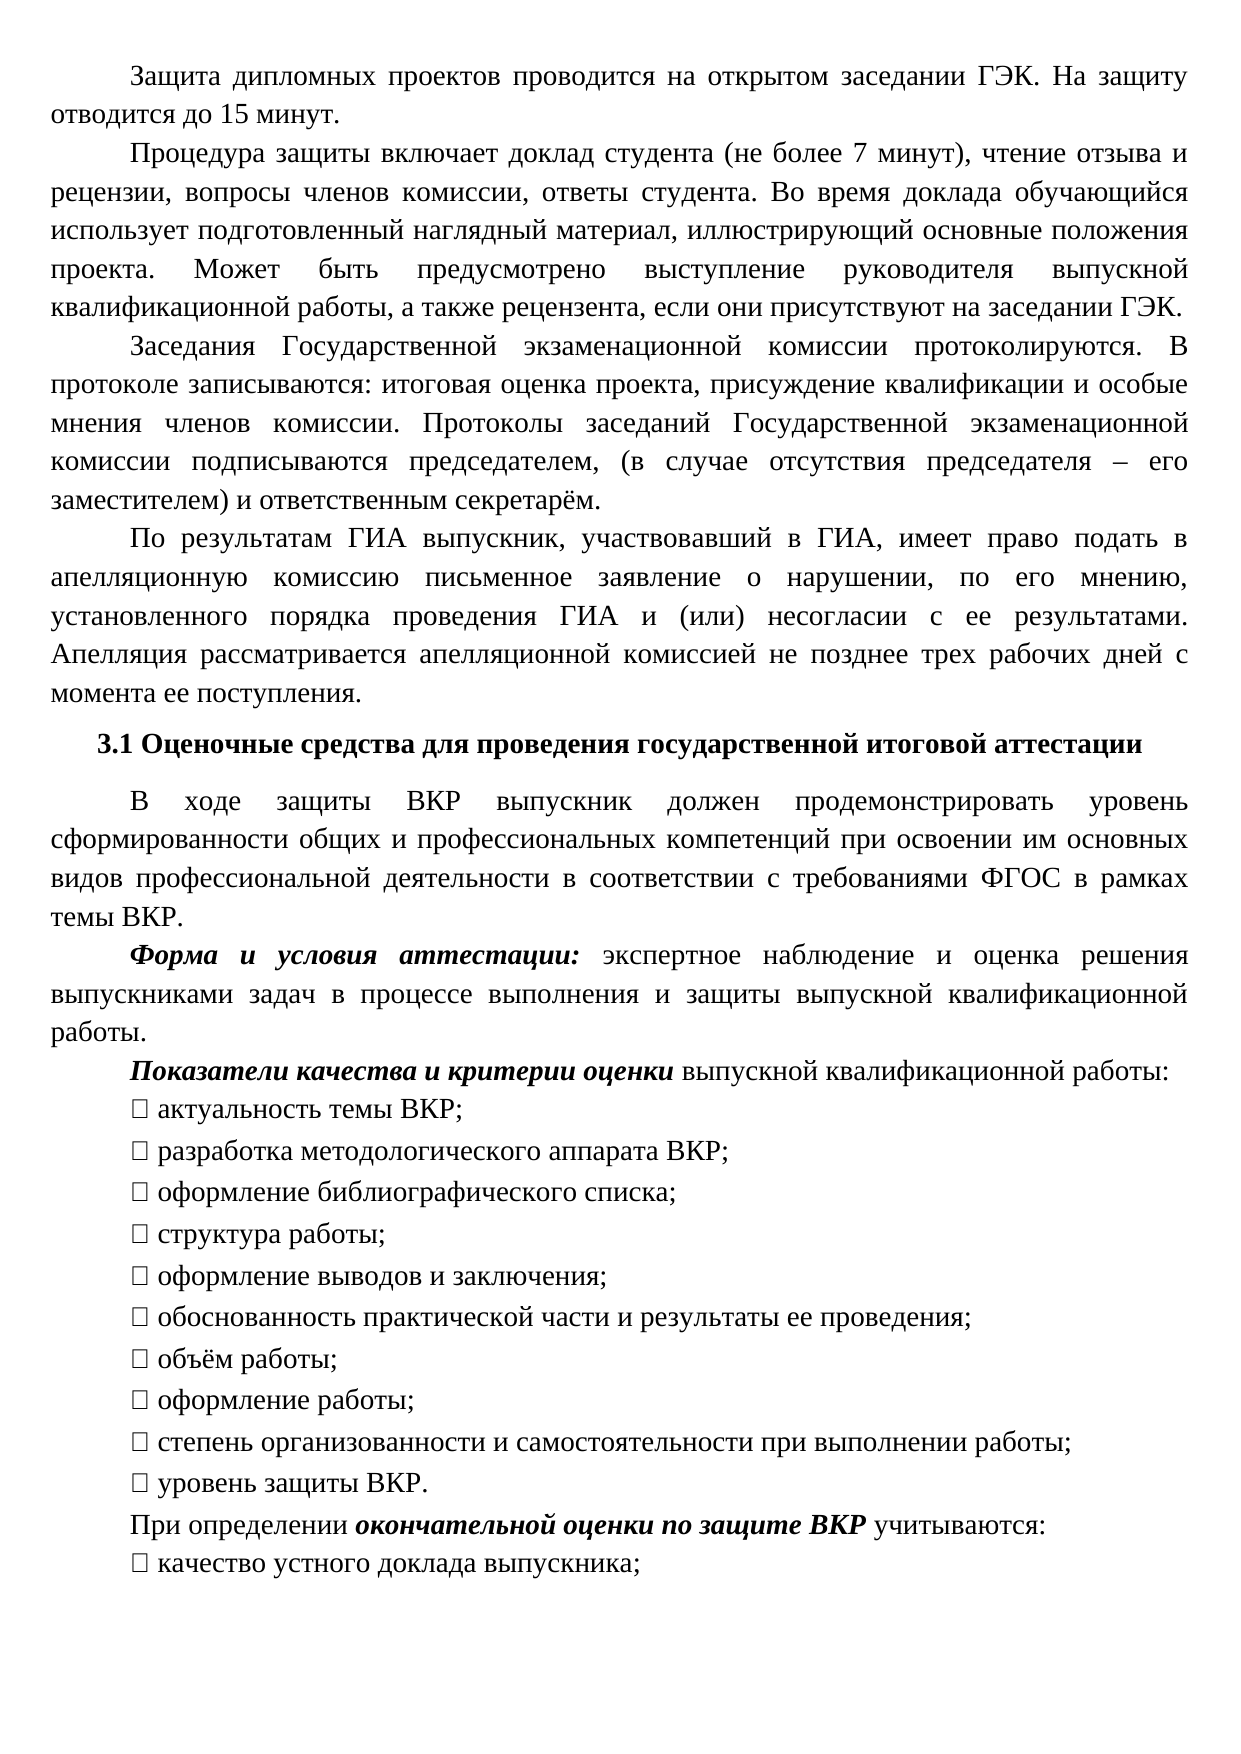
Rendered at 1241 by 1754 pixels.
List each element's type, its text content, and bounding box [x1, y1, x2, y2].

text Заседания Государственной экзаменационной комиссии протоколируются. В протоколе записываются: итоговая оценка проекта, присуждение квалификации и особые мнения членов комиссии. Протоколы заседаний Государственной экзаменационной комиссии подписываются председателем, (в случае отсутствия председателя – его заместителем) и ответственным секретарём. [50, 328, 1189, 516]
text  разработка методологического аппарата ВКР; [50, 1133, 1189, 1167]
text  объём работы; [50, 1341, 1189, 1374]
text  уровень защиты ВКР. [50, 1466, 1189, 1499]
text Форма и условия аттестации: экспертное наблюдение и оценка решения выпускниками задач в процессе выполнения и защиты выпускной квалификационной работы. [50, 937, 1189, 1048]
text  оформление работы; [50, 1382, 1189, 1416]
text  оформление библиографического списка; [50, 1174, 1189, 1208]
text Защита дипломных проектов проводится на открытом заседании ГЭК. На защиту отводится до 15 минут. [50, 58, 1189, 130]
text  структура работы; [50, 1216, 1189, 1250]
text  актуальность темы ВКР; [50, 1091, 1189, 1125]
text  обоснованность практической части и результаты ее проведения; [50, 1299, 1189, 1333]
text По результатам ГИА выпускник, участвовавший в ГИА, имеет право подать в апелляционную комиссию письменное заявление о нарушении, по его мнению, установленного порядка проведения ГИА и (или) несогласии с ее результатами. Апелляция рассматривается апелляционной комиссией не позднее трех рабочих дней с момента ее поступления. [50, 521, 1189, 708]
text При определении окончательной оценки по защите ВКР учитываются: [50, 1507, 1189, 1541]
text Процедура защиты включает доклад студента (не более 7 минут), чтение отзыва и рецензии, вопросы членов комиссии, ответы студента. Во время доклада обучающийся использует подготовленный наглядный материал, иллюстрирующий основные положения проекта. Может быть предусмотрено выступление руководителя выпускной квалификационной работы, а также рецензента, если они присутствуют на заседании ГЭК. [50, 135, 1189, 323]
text Показатели качества и критерии оценки выпускной квалификационной работы: [50, 1053, 1189, 1086]
text  оформление выводов и заключения; [50, 1258, 1189, 1291]
text  качество устного доклада выпускника; [50, 1546, 1189, 1579]
text 3.1 Оценочные средства для проведения государственной итоговой аттестации [50, 726, 1189, 759]
text  степень организованности и самостоятельности при выполнении работы; [50, 1424, 1189, 1457]
text В ходе защиты ВКР выпускник должен продемонстрировать уровень сформированности общих и профессиональных компетенций при освоении им основных видов профессиональной деятельности в соответствии с требованиями ФГОС в рамках темы ВКР. [50, 783, 1189, 932]
